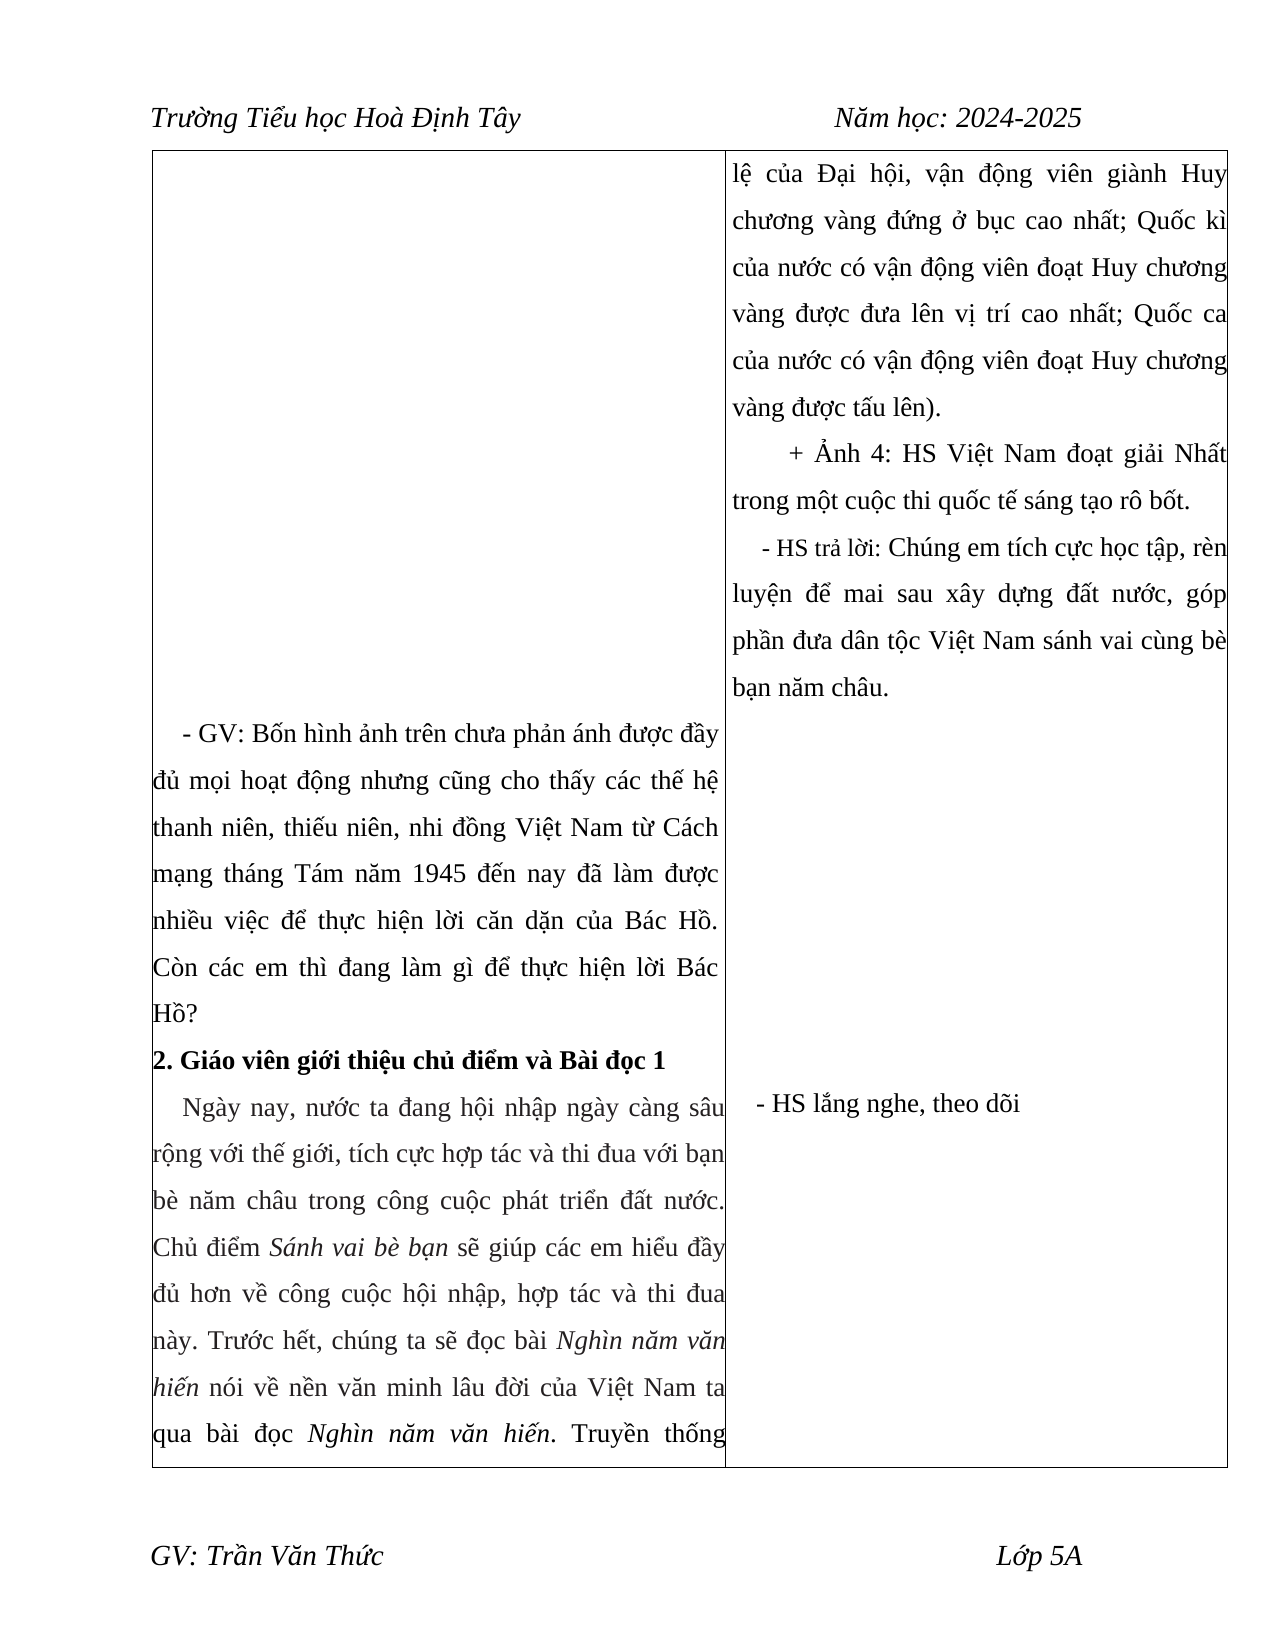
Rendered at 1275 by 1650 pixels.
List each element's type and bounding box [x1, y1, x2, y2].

table_cell [726, 151, 1227, 1467]
table_cell [153, 151, 725, 1467]
